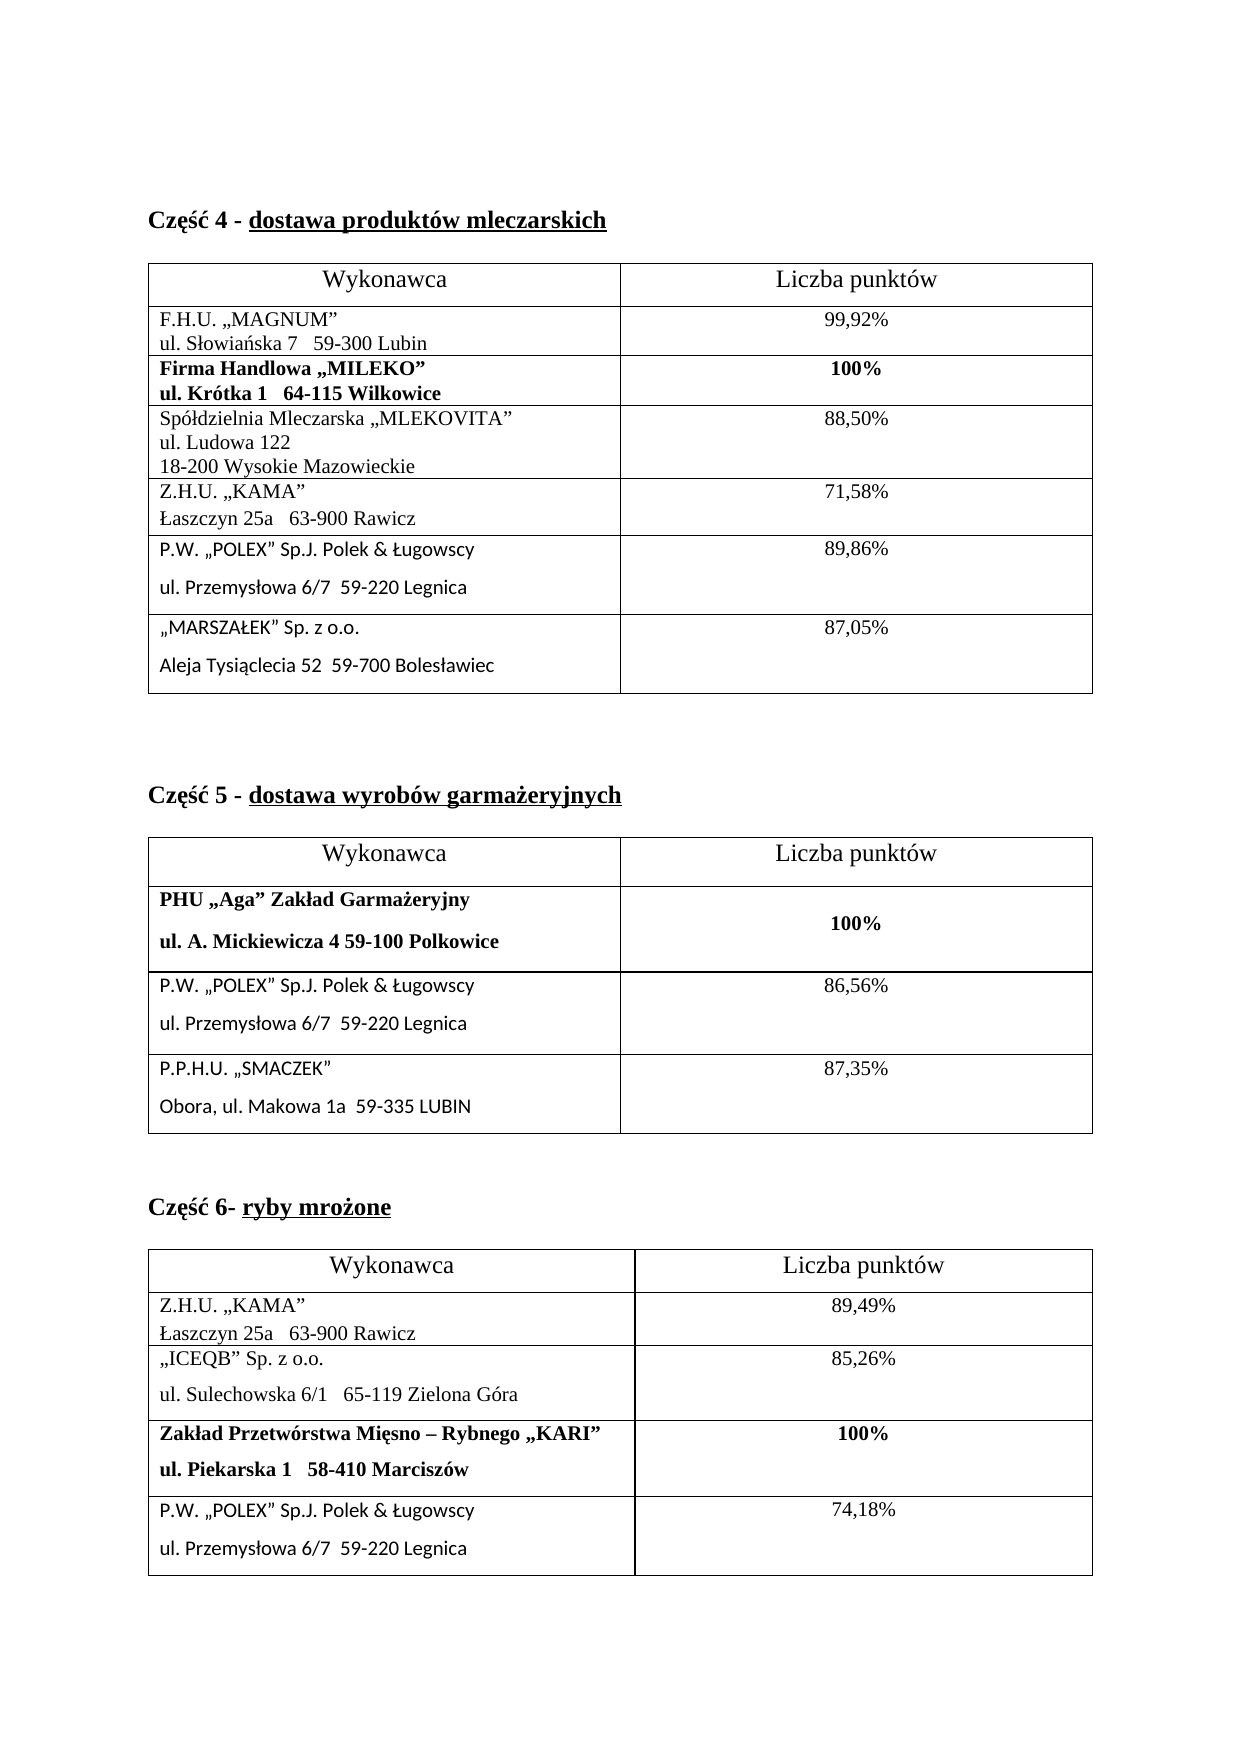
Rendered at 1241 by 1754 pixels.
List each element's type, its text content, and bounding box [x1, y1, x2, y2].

table_header Liczba punktów [621, 838, 1092, 886]
table_cell P.W. „POLEX” Sp.J. Polek & Ługowscy ul. Przemysłowa 6/7 59-220 Legnica [149, 973, 620, 1054]
text Część 6- ryby mrożone [148, 1192, 1093, 1221]
table_cell 87,05% [621, 615, 1092, 692]
table_cell 85,26% [636, 1346, 1092, 1420]
table_cell 87,35% [621, 1055, 1092, 1133]
table_cell PHU „Aga” Zakład Garmażeryjny ul. A. Mickiewicza 4 59-100 Polkowice [149, 887, 620, 971]
table_cell 89,86% [621, 536, 1092, 613]
table_header Liczba punktów [636, 1250, 1092, 1292]
table_cell 86,56% [621, 973, 1092, 1054]
table_cell „MARSZAŁEK” Sp. z o.o. Aleja Tysiąclecia 52 59-700 Bolesławiec [149, 615, 620, 692]
table_cell 74,18% [636, 1497, 1092, 1574]
table_cell Zakład Przetwórstwa Mięsno – Rybnego „KARI” ul. Piekarska 1 58-410 Marciszów [149, 1421, 634, 1496]
table_cell 71,58% [621, 479, 1092, 535]
table_cell Spółdzielnia Mleczarska „MLEKOVITA” ul. Ludowa 122 18-200 Wysokie Mazowieckie [149, 406, 620, 478]
table_cell Firma Handlowa „MILEKO” ul. Krótka 1 64-115 Wilkowice [149, 356, 620, 404]
table_cell F.H.U. „MAGNUM” ul. Słowiańska 7 59-300 Lubin [149, 307, 620, 355]
table_cell P.W. „POLEX” Sp.J. Polek & Ługowscy ul. Przemysłowa 6/7 59-220 Legnica [149, 536, 620, 613]
table_header Wykonawca [149, 264, 620, 306]
table_cell 89,49% [636, 1293, 1092, 1345]
text Część 4 - dostawa produktów mleczarskich [148, 205, 1093, 234]
table_header Wykonawca [149, 1250, 634, 1292]
table_header Liczba punktów [621, 264, 1092, 306]
text Część 5 - dostawa wyrobów garmażeryjnych [148, 780, 1093, 808]
table_cell 88,50% [621, 406, 1092, 478]
table_cell Z.H.U. „KAMA” Łaszczyn 25a 63-900 Rawicz [149, 479, 620, 535]
table_cell P.W. „POLEX” Sp.J. Polek & Ługowscy ul. Przemysłowa 6/7 59-220 Legnica [149, 1497, 634, 1574]
table_cell 100% [636, 1421, 1092, 1496]
table_cell 100% [621, 887, 1092, 971]
table_cell Z.H.U. „KAMA” Łaszczyn 25a 63-900 Rawicz [149, 1293, 634, 1345]
table_cell 100% [621, 356, 1092, 404]
table_header Wykonawca [149, 838, 620, 886]
table_cell „ICEQB” Sp. z o.o. ul. Sulechowska 6/1 65-119 Zielona Góra [149, 1346, 634, 1420]
table_cell 99,92% [621, 307, 1092, 355]
table_cell P.P.H.U. „SMACZEK” Obora, ul. Makowa 1a 59-335 LUBIN [149, 1055, 620, 1133]
